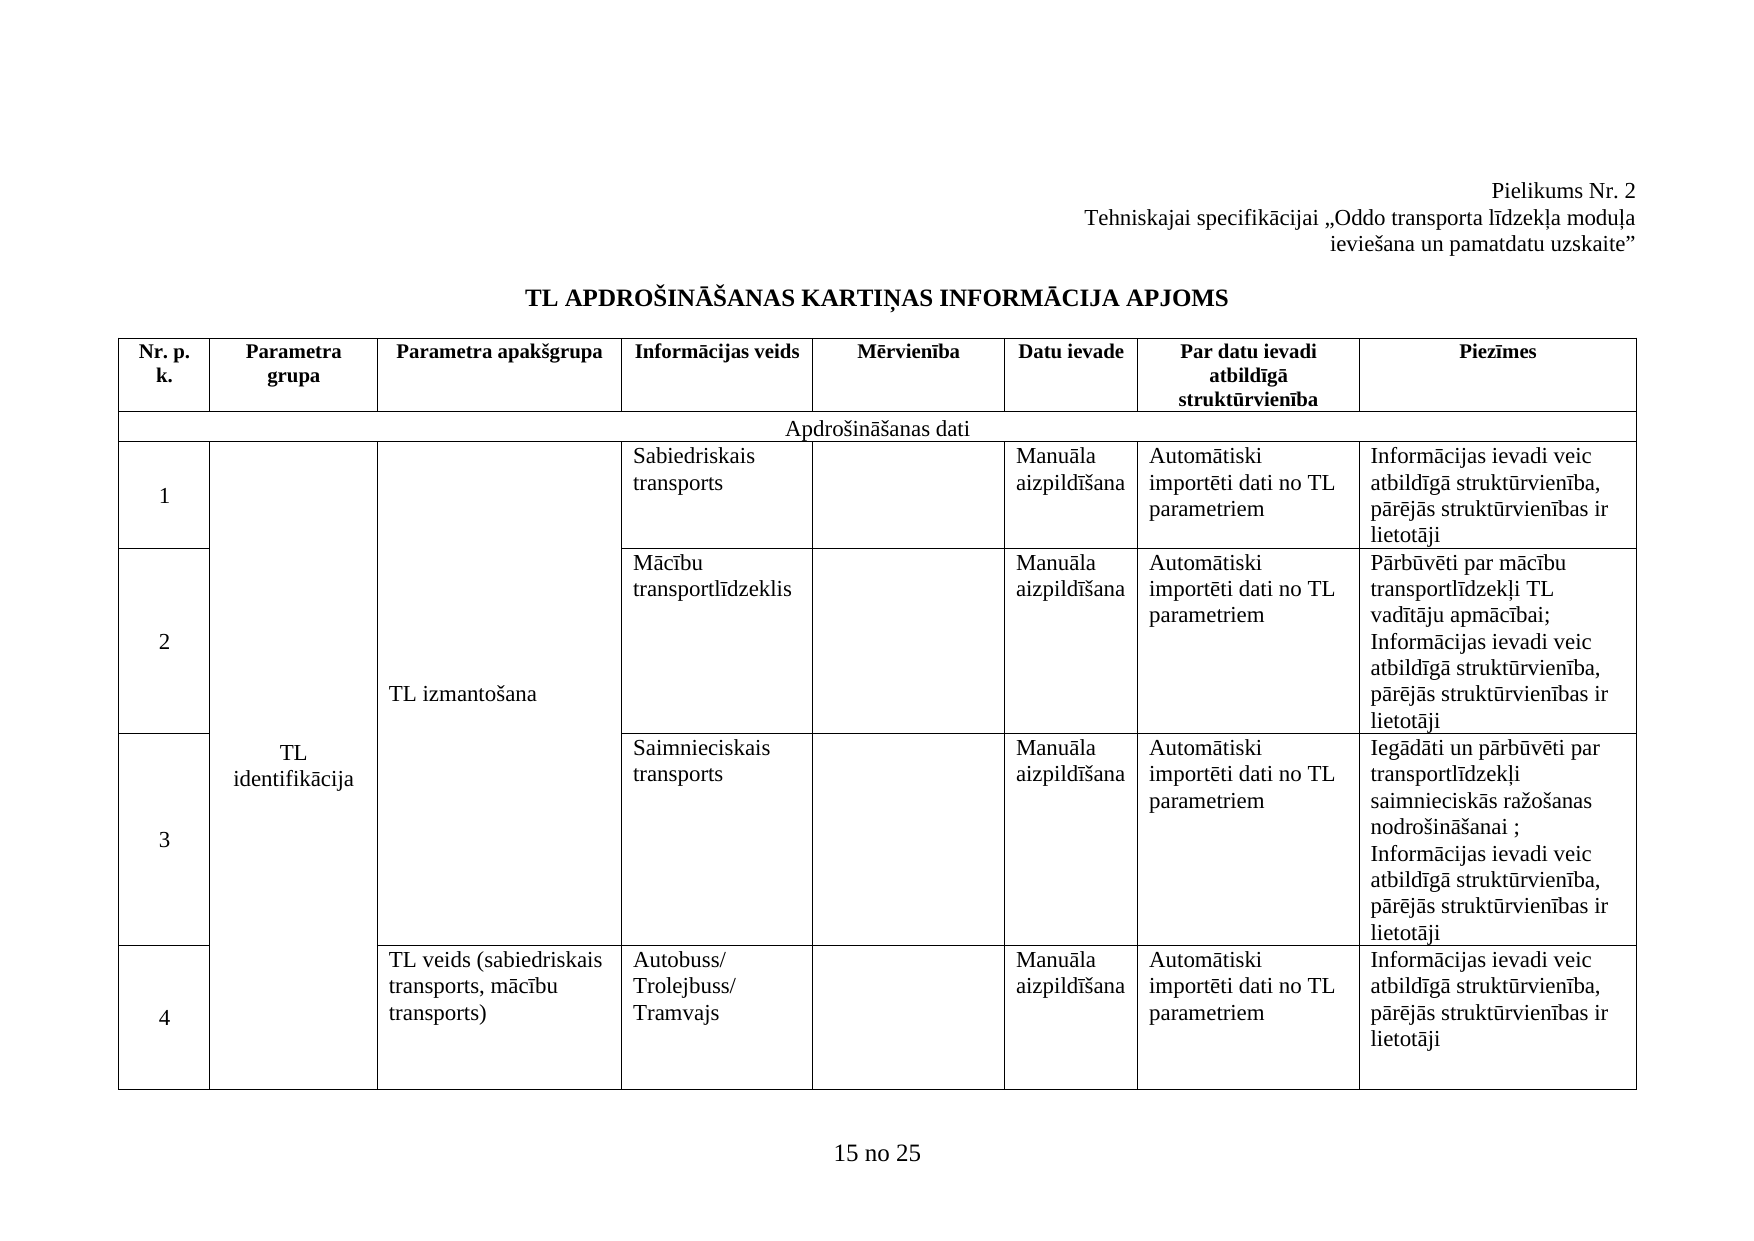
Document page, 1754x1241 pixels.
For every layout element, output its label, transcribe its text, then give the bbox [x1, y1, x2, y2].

table_cell Autobuss/Trolejbuss/Tramvajs [622, 946, 812, 1089]
table_cell Apdrošināšanas dati [119, 412, 1636, 441]
table_cell [813, 442, 1004, 548]
text Pielikums Nr. 2 [118, 177, 1636, 203]
table_cell Manuāla aizpildīšana [1005, 549, 1137, 733]
table_cell Iegādāti un pārbūvēti par transportlīdzekļi saimnieciskās ražošanas nodrošināšanai ; Informācijas ievadi veic atbildīgā struktūrvienība, pārējās struktūrvienības ir lietotāji [1360, 734, 1636, 945]
table_cell Sabiedriskais transports [622, 442, 812, 548]
table_cell TL izmantošana [378, 442, 621, 945]
table_cell 2 [119, 549, 209, 733]
table_header Informācijas veids [622, 339, 812, 411]
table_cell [1138, 946, 1359, 1089]
table_cell Automātiski importēti dati no TL parametriem [1138, 734, 1359, 945]
table_cell 1 [119, 442, 209, 548]
text ieviešana un pamatdatu uzskaite” [118, 230, 1636, 256]
table_header Piezīmes [1360, 339, 1636, 411]
table_cell [813, 549, 1004, 733]
table_cell Saimnieciskais transports [622, 734, 812, 945]
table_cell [1005, 946, 1137, 1089]
table_cell TL identifikācija [210, 442, 377, 1089]
table_cell Manuāla aizpildīšana [1005, 442, 1137, 548]
table_cell Informācijas ievadi veic atbildīgā struktūrvienība, pārējās struktūrvienības ir lietotāji [1360, 442, 1636, 548]
table_header Datu ievade [1005, 339, 1137, 411]
table_cell Automātiski importēti dati no TL parametriem [1138, 442, 1359, 548]
table_header Mērvienība [813, 339, 1004, 411]
table_cell Manuāla aizpildīšana [1005, 734, 1137, 945]
table_cell TL veids (sabiedriskais transports, mācību transports) [378, 946, 621, 1089]
table_header Par datu ievadi atbildīgā struktūrvienība [1138, 339, 1359, 411]
text TL apdrošināšanas kartiņas informācija apjoms [118, 283, 1636, 311]
table_cell Pārbūvēti par mācību transportlīdzekļi TL vadītāju apmācībai; Informācijas ievadi veic atbildīgā struktūrvienība, pārējās struktūrvienības ir lietotāji [1360, 549, 1636, 733]
table_header Nr. p. k. [119, 339, 209, 411]
table_cell 4 [119, 946, 209, 1089]
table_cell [1360, 946, 1636, 1089]
text Tehniskajai specifikācijai „Oddo transporta līdzekļa moduļa [118, 203, 1636, 230]
table_header Parametra apakšgrupa [378, 339, 621, 411]
table_cell Mācību transportlīdzeklis [622, 549, 812, 733]
table_cell [813, 734, 1004, 945]
table_cell 3 [119, 734, 209, 945]
table_cell Automātiski importēti dati no TL parametriem [1138, 549, 1359, 733]
table_header Parametra grupa [210, 339, 377, 411]
table_cell [813, 946, 1004, 1089]
